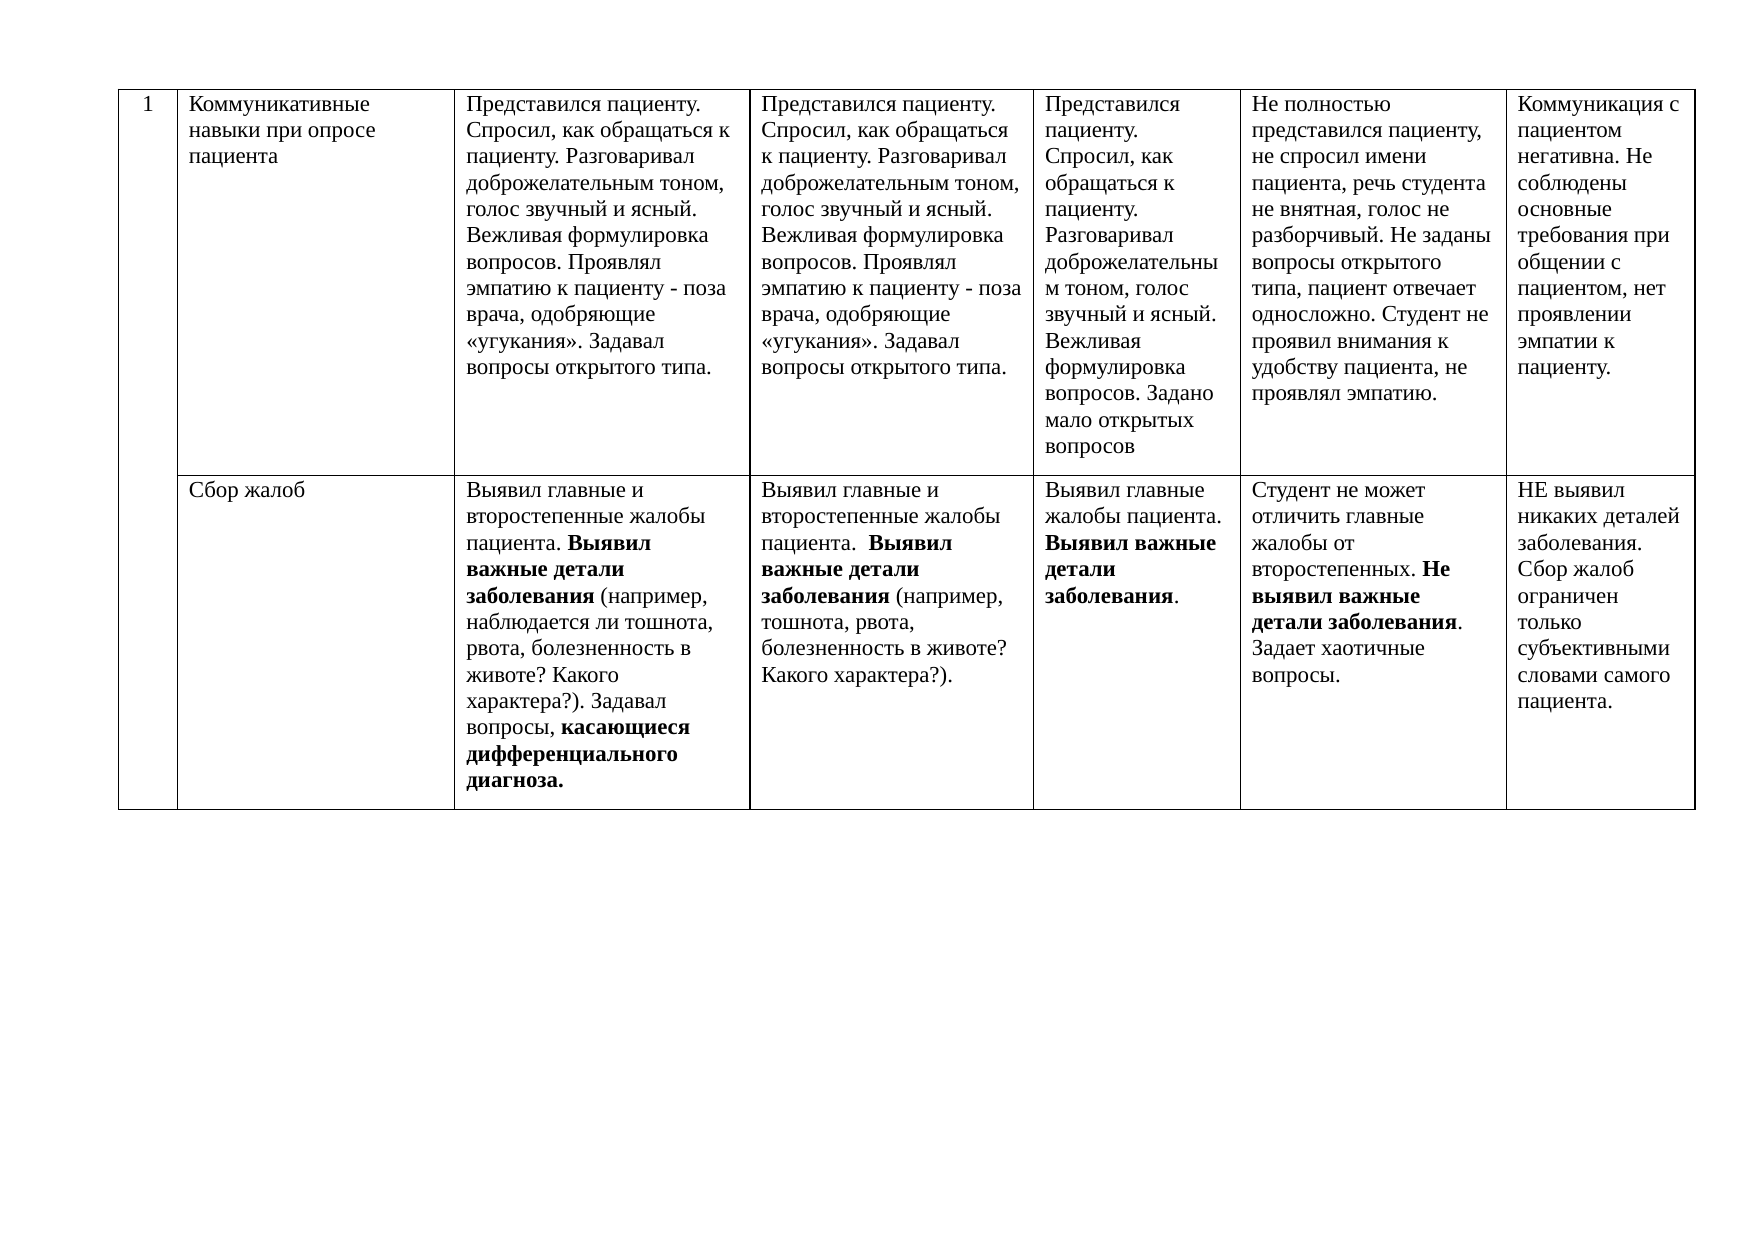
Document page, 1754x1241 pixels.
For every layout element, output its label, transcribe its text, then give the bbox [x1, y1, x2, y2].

table_cell Представился пациенту. Спросил, как обращаться к пациенту. Разговаривал доброжелательным тоном, голос звучный и ясный. Вежливая формулировка вопросов. Проявлял эмпатию к пациенту - поза врача, одобряющие «угукания». Задавал вопросы открытого типа. [455, 90, 749, 475]
table_cell Представился пациенту. Спросил, как обращаться к пациенту. Разговаривал доброжелательным тоном, голос звучный и ясный. Вежливая формулировка вопросов. Задано мало открытых вопросов [1034, 90, 1240, 475]
table_cell Студент не может отличить главные жалобы от второстепенных. Не выявил важные детали заболевания. Задает хаотичные вопросы. [1241, 476, 1506, 809]
table_cell Выявил главные жалобы пациента. Выявил важные детали заболевания. [1034, 476, 1240, 809]
table_cell Выявил главные и второстепенные жалобы пациента. Выявил важные детали заболевания (например, тошнота, рвота, болезненность в животе? Какого характера?). [751, 476, 1033, 809]
table_cell 1 [119, 90, 177, 809]
table_cell Выявил главные и второстепенные жалобы пациента. Выявил важные детали заболевания (например, наблюдается ли тошнота, рвота, болезненность в животе? Какого характера?). Задавал вопросы, касающиеся дифференциального диагноза. [455, 476, 749, 809]
table_cell Коммуникативные навыки при опросе пациента [178, 90, 454, 475]
table_cell НЕ выявил никаких деталей заболевания. Сбор жалоб ограничен только субъективными словами самого пациента. [1507, 476, 1694, 809]
table_cell Коммуникация с пациентом негативна. Не соблюдены основные требования при общении с пациентом, нет проявлении эмпатии к пациенту. [1507, 90, 1694, 475]
table_cell Представился пациенту. Спросил, как обращаться к пациенту. Разговаривал доброжелательным тоном, голос звучный и ясный. Вежливая формулировка вопросов. Проявлял эмпатию к пациенту - поза врача, одобряющие «угукания». Задавал вопросы открытого типа. [751, 90, 1033, 475]
table_cell Сбор жалоб [178, 476, 454, 809]
table_cell Не полностью представился пациенту, не спросил имени пациента, речь студента не внятная, голос не разборчивый. Не заданы вопросы открытого типа, пациент отвечает односложно. Студент не проявил внимания к удобству пациента, не проявлял эмпатию. [1241, 90, 1506, 475]
